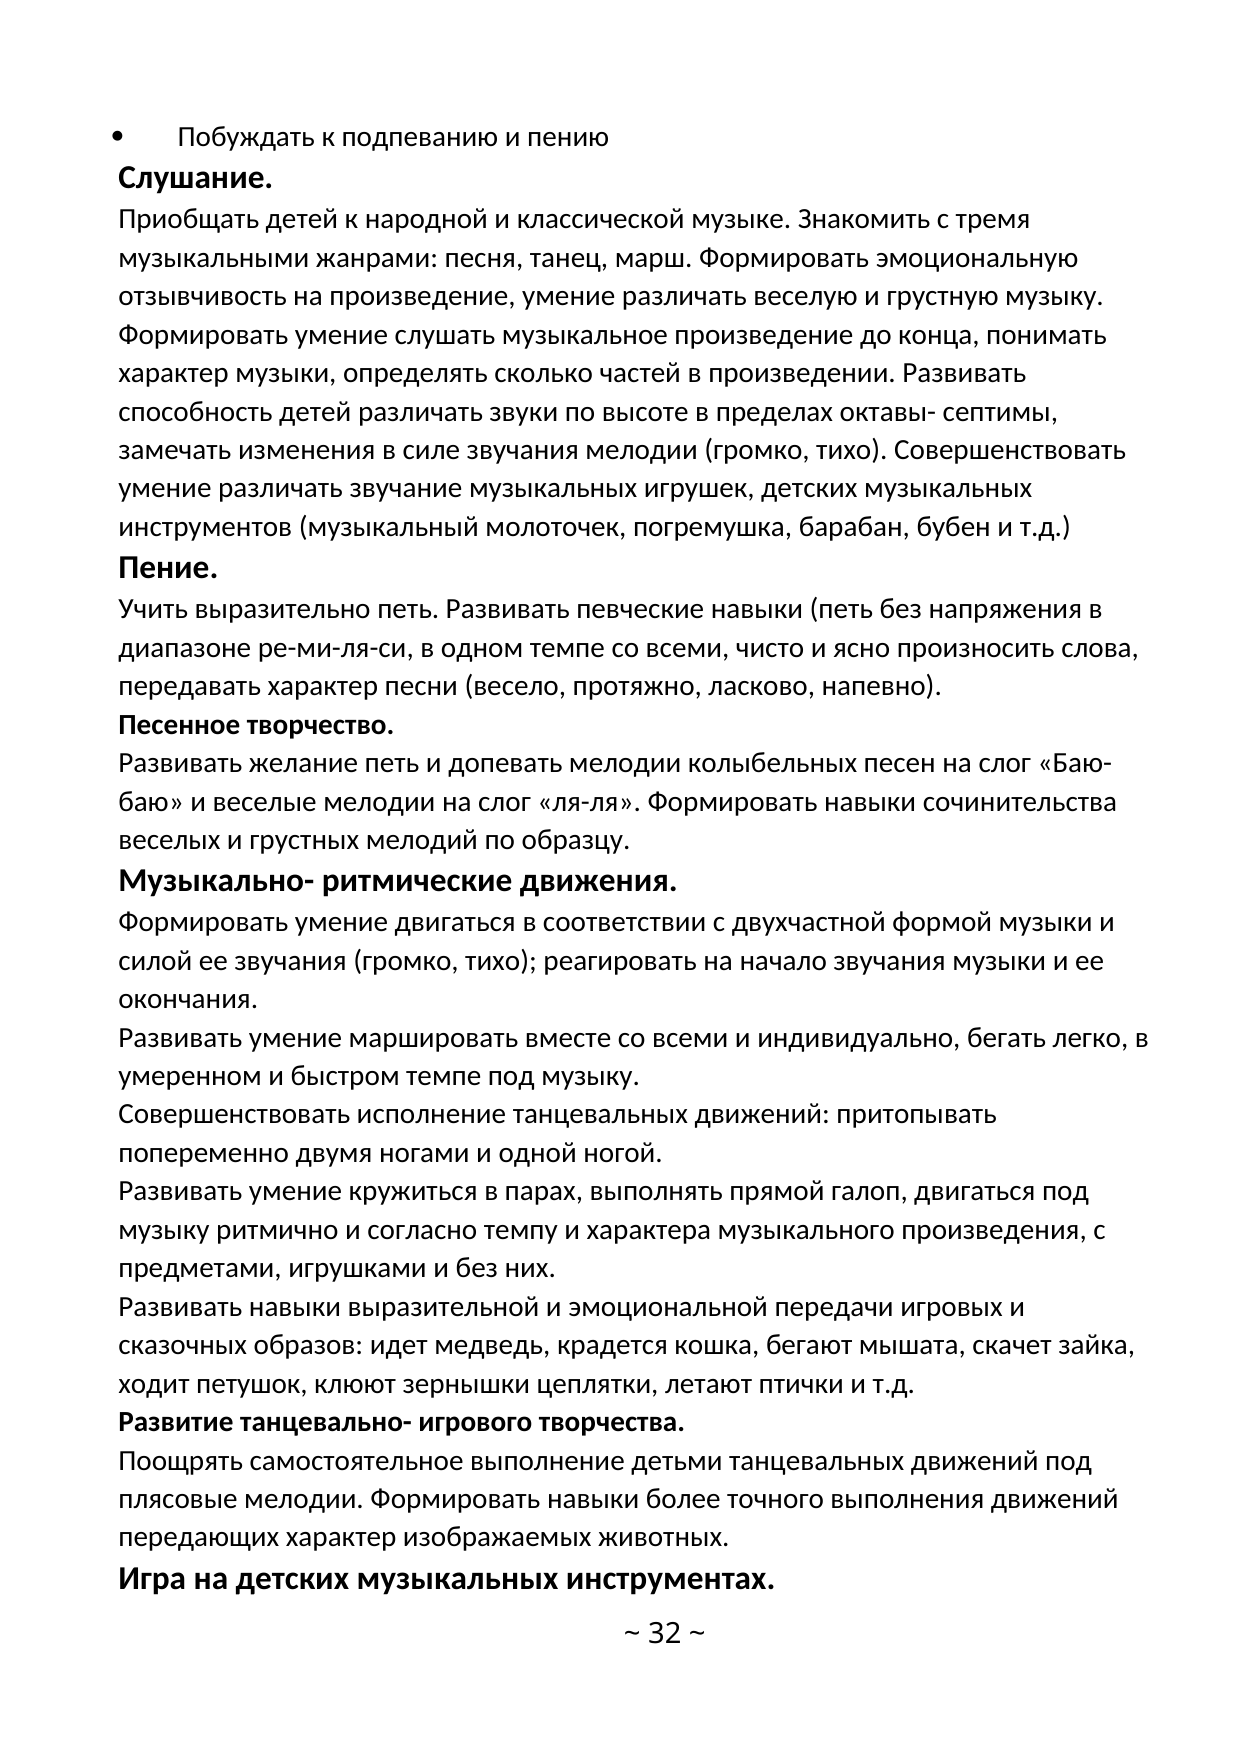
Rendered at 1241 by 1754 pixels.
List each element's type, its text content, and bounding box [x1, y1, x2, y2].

list Развивать навыки выразительной и эмоциональной передачи игровых и сказочных образов: идет медведь, крадется кошка, бегают мышата, скачет зайка, ходит петушок, клюют зернышки цеплятки, летают птички и т.д. [118, 1288, 1152, 1400]
list Слушание. [118, 157, 1152, 197]
list Игра на детских музыкальных инструментах. [118, 1557, 1152, 1598]
list Формировать умение слушать музыкальное произведение до конца, понимать характер музыки, определять сколько частей в произведении. Развивать способность детей различать звуки по высоте в пределах октавы- септимы, замечать изменения в силе звучания мелодии (громко, тихо). Совершенствовать умение различать звучание музыкальных игрушек, детских музыкальных инструментов (музыкальный молоточек, погремушка, барабан, бубен и т.д.) [118, 316, 1152, 544]
list Развивать умение маршировать вместе со всеми и индивидуально, бегать легко, в умеренном и быстром темпе под музыку. [118, 1019, 1152, 1093]
list Формировать умение двигаться в соответствии с двухчастной формой музыки и силой ее звучания (громко, тихо); реагировать на начало звучания музыки и ее окончания. [118, 903, 1152, 1016]
list Развитие танцевально- игрового творчества. [118, 1403, 1152, 1439]
list Приобщать детей к народной и классической музыке. Знакомить с тремя музыкальными жанрами: песня, танец, марш. Формировать эмоциональную отзывчивость на произведение, умение различать веселую и грустную музыку. [118, 201, 1152, 313]
list Развивать желание петь и допевать мелодии колыбельных песен на слог «Баю-баю» и веселые мелодии на слог «ля-ля». Формировать навыки сочинительства веселых и грустных мелодий по образцу. [118, 744, 1152, 857]
list Учить выразительно петь. Развивать певческие навыки (петь без напряжения в диапазоне ре-ми-ля-си, в одном темпе со всеми, чисто и ясно произносить слова, передавать характер песни (весело, протяжно, ласково, напевно). [118, 590, 1152, 703]
list Песенное творчество. [118, 706, 1152, 741]
list Музыкально- ритмические движения. [118, 859, 1152, 900]
list Совершенствовать исполнение танцевальных движений: притопывать попеременно двумя ногами и одной ногой. [118, 1096, 1152, 1170]
list Поощрять самостоятельное выполнение детьми танцевальных движений под плясовые мелодии. Формировать навыки более точного выполнения движений передающих характер изображаемых животных. [118, 1442, 1152, 1554]
list Развивать умение кружиться в парах, выполнять прямой галоп, двигаться под музыку ритмично и согласно темпу и характера музыкального произведения, с предметами, игрушками и без них. [118, 1172, 1152, 1285]
list Пение. [118, 546, 1152, 587]
list Побуждать к подпеванию и пению [112, 118, 1152, 154]
